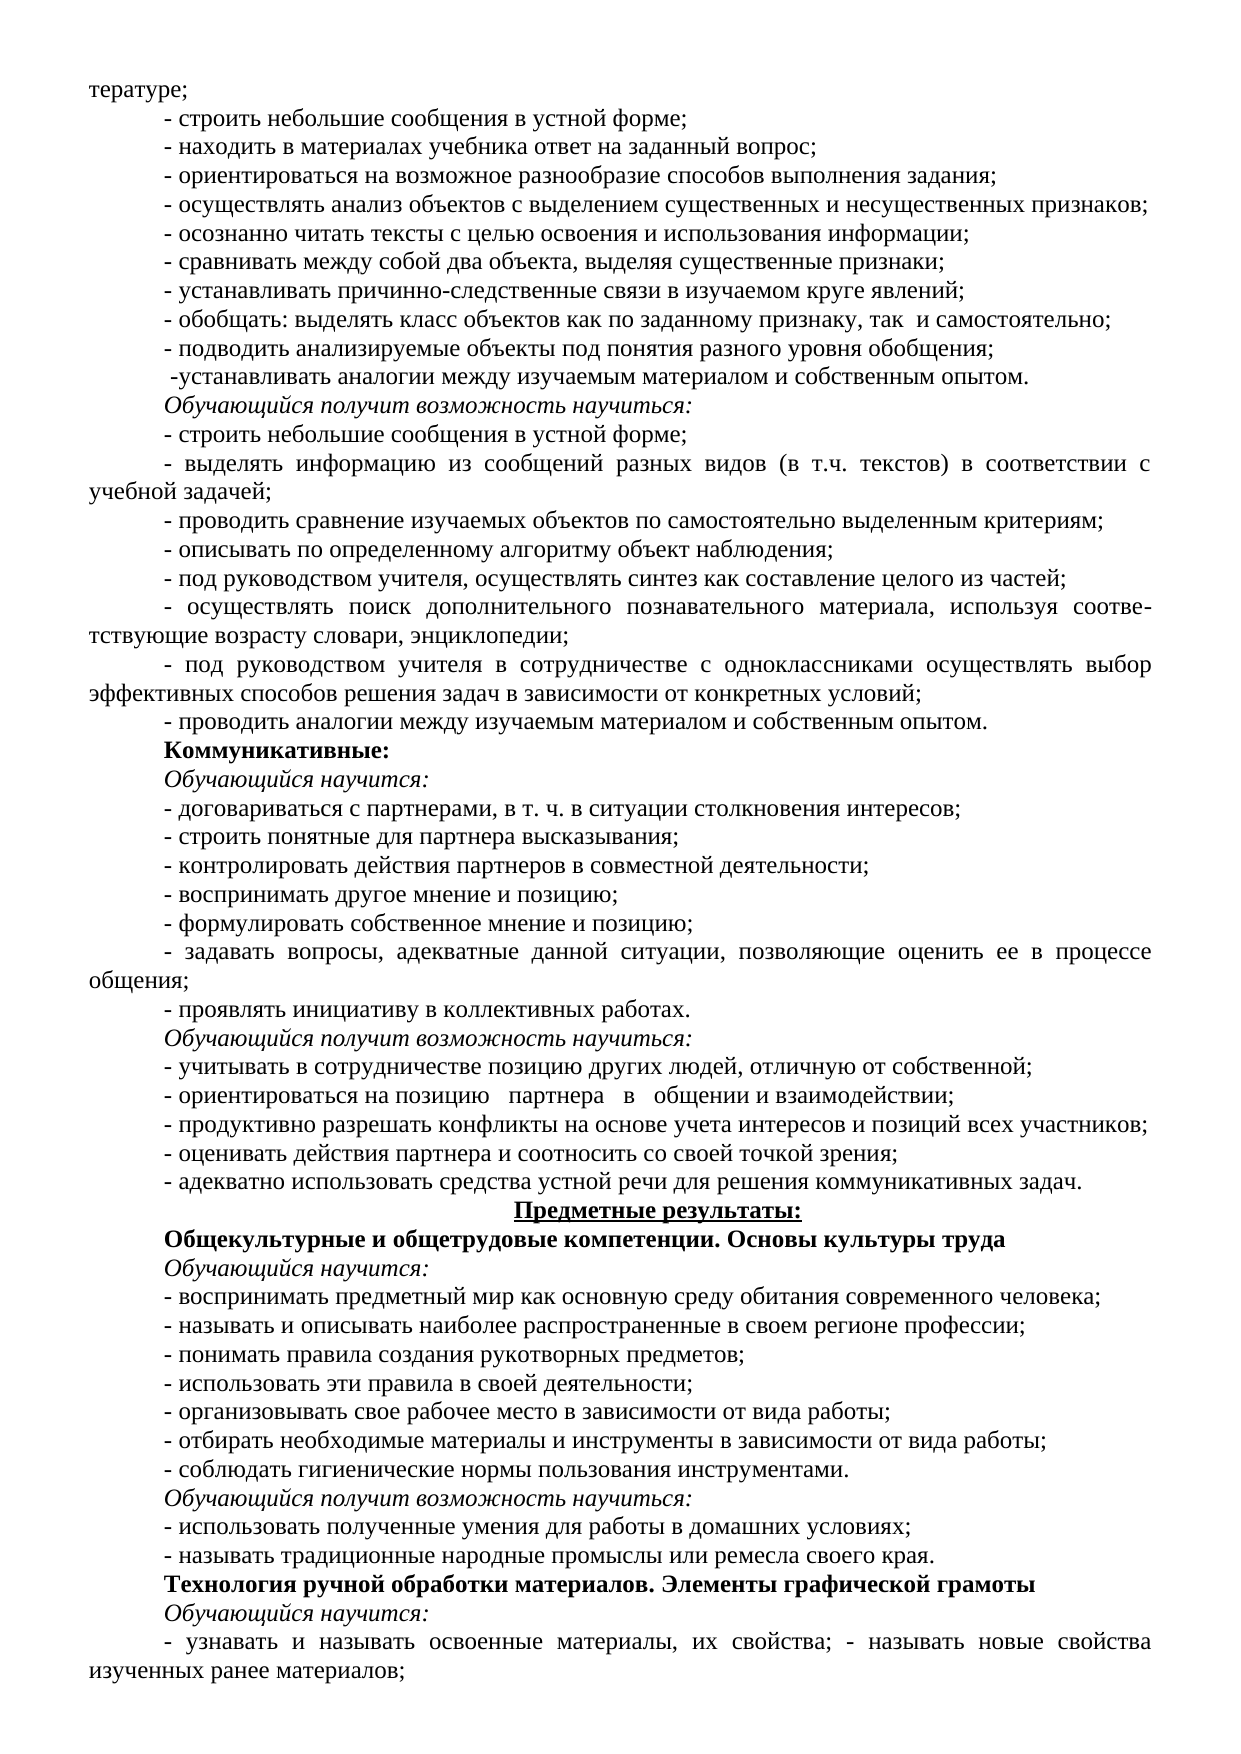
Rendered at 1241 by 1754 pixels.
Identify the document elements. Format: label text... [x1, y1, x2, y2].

text - проявлять инициативу в коллективных работах. [89, 994, 1152, 1023]
text Общекультурные и общетрудовые компетенции. Основы культуры труда [89, 1224, 1152, 1253]
text - понимать правила создания рукотворных предметов; [89, 1339, 1152, 1368]
text - организовывать свое рабочее место в зависимости от вида работы; [89, 1396, 1152, 1425]
text - воспринимать предметный мир как основную среду обитания современного человека; [89, 1281, 1152, 1310]
text - строить небольшие сообщения в устной форме; [89, 103, 1152, 131]
text Технология ручной обработки материалов. Элементы графической грамоты [89, 1569, 1152, 1598]
text Обучающийся получит возможность научиться: [89, 390, 1152, 419]
text - воспринимать другое мнение и позицию; [89, 879, 1152, 908]
text Коммуникативные: [89, 735, 1152, 764]
text Предметные результаты: [89, 1195, 1152, 1224]
text - подводить анализируемые объекты под понятия разного уровня обобщения; [89, 333, 1152, 361]
text - узнавать и называть освоенные материалы, их свойства; - называть новые свойства изученных ранее материалов; [89, 1626, 1152, 1684]
text Обучающийся научится: [89, 1598, 1152, 1626]
text - проводить сравнение изучаемых объектов по самостоятельно выделенным критериям; [89, 505, 1152, 534]
text - учитывать в сотрудничестве позицию других людей, отличную от собственной; [89, 1051, 1152, 1080]
text - обобщать: выделять класс объектов как по заданному признаку, так и самостоятельно; [89, 304, 1152, 333]
text - договариваться с партнерами, в т. ч. в ситуации столкновения интересов; [89, 793, 1152, 821]
text - формулировать собственное мнение и позицию; [89, 908, 1152, 936]
text - использовать эти правила в своей деятельности; [89, 1368, 1152, 1396]
text - называть и описывать наиболее распространенные в своем регионе профессии; [89, 1310, 1152, 1339]
text - строить небольшие сообщения в устной форме; [89, 419, 1152, 448]
text Обучающийся научится: [89, 1253, 1152, 1281]
text - ориентироваться на позицию партнера в общении и взаимодействии; [89, 1080, 1152, 1109]
text - осознанно читать тексты с целью освоения и использования информации; [89, 218, 1152, 246]
text - продуктивно разрешать конфликты на основе учета интересов и позиций всех участников; [89, 1109, 1152, 1138]
text - использовать полученные умения для работы в домашних условиях; [89, 1511, 1152, 1540]
text - называть традиционные народные промыслы или ремесла своего края. [89, 1540, 1152, 1569]
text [89, 74, 1152, 103]
text - под руководством учителя в сотрудничестве с одноклассниками осуществлять выбор эффективных способов решения задач в зависимости от конкретных условий; [89, 649, 1152, 706]
text - под руководством учителя, осуществлять синтез как составление целого из частей; [89, 563, 1152, 591]
text - проводить аналогии между изучаемым материалом и собственным опытом. [89, 706, 1152, 735]
text - ориентироваться на возможное разнообразие способов выполнения задания; [89, 160, 1152, 189]
text - строить понятные для партнера высказывания; [89, 821, 1152, 850]
text - сравнивать между собой два объекта, выделяя существенные признаки; [89, 246, 1152, 275]
text - выделять информацию из сообщений разных видов (в т.ч. текстов) в соответствии с учебной задачей; [89, 448, 1152, 505]
text Обучающийся получит возможность научиться: [89, 1023, 1152, 1051]
text - оценивать действия партнера и соотносить со своей точкой зрения; [89, 1138, 1152, 1166]
text - осуществлять анализ объектов с выделением существенных и несущественных признаков; [89, 189, 1152, 218]
text - задавать вопросы, адекватные данной ситуации, позволяющие оценить ее в процессе общения; [89, 936, 1152, 994]
text - находить в материалах учебника ответ на заданный вопрос; [89, 131, 1152, 160]
text Обучающийся получит возможность научиться: [89, 1483, 1152, 1511]
text - описывать по определенному алгоритму объект наблюдения; [89, 534, 1152, 563]
text - осуществлять поиск дополнительного познавательного материала, используя соответствующие возрасту словари, энциклопедии; [89, 591, 1152, 649]
text - соблюдать гигиенические нормы пользования инструментами. [89, 1454, 1152, 1483]
text - устанавливать причинно-следственные связи в изучаемом круге явлений; [89, 275, 1152, 304]
text -устанавливать аналогии между изучаемым материалом и собственным опытом. [89, 361, 1152, 390]
text - адекватно использовать средства устной речи для решения коммуникативных задач. [89, 1166, 1152, 1195]
text - отбирать необходимые материалы и инструменты в зависимости от вида работы; [89, 1425, 1152, 1454]
text Обучающийся научится: [89, 764, 1152, 793]
text - контролировать действия партнеров в совместной деятельности; [89, 850, 1152, 879]
